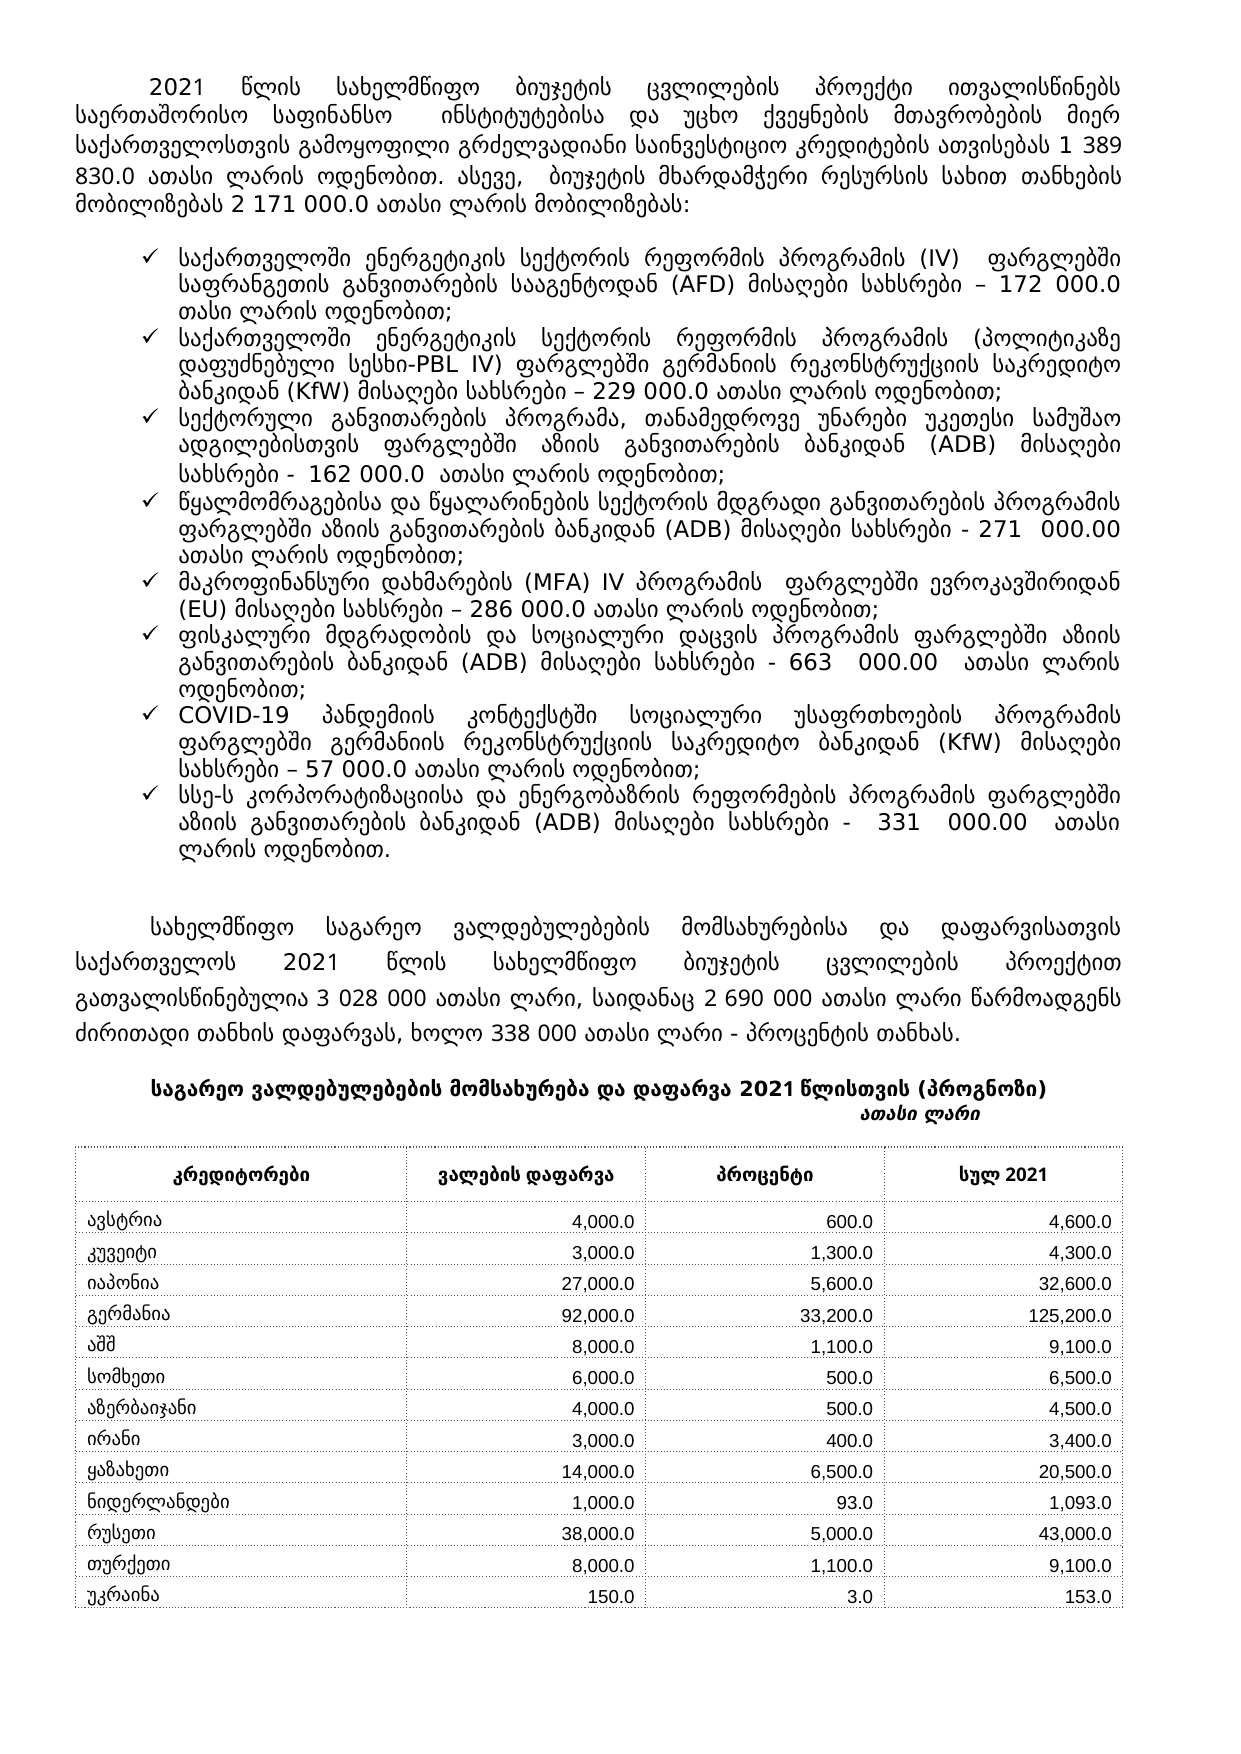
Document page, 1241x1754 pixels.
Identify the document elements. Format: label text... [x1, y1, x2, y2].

list სსე-ს კორპორატიზაციისა და ენერგობაზრის რეფორმების პროგრამის ფარგლებში აზიის განვითარების ბანკიდან (ADB) მისაღები სახსრები - 331 000.00 ათასი ლარის ოდენობით. [141, 783, 1122, 863]
table_cell 4,300.0 [884, 1232, 1123, 1263]
table_cell გერმანია [76, 1295, 407, 1326]
table_header ვალების დაფარვა [407, 1146, 646, 1201]
table_cell 150.0 [407, 1576, 646, 1607]
text საგარეო ვალდებულებების მომსახურება და დაფარვა 2021 წლისთვის (პროგნოზი) [75, 1074, 1122, 1103]
table_cell 1,093.0 [884, 1482, 1123, 1513]
table_cell 32,600.0 [884, 1264, 1123, 1295]
table_header სულ 2021 [884, 1146, 1123, 1201]
table_cell 38,000.0 [407, 1514, 646, 1545]
list საქართველოში ენერგეტიკის სექტორის რეფორმის პროგრამის (IV) ფარგლებში საფრანგეთის განვითარების სააგენტოდან (AFD) მისაღები სახსრები – 172 000.0 თასი ლარის ოდენობით; [141, 245, 1122, 325]
table_cell სომხეთი [76, 1357, 407, 1388]
table_cell 4,500.0 [884, 1389, 1123, 1420]
list სექტორული განვითარების პროგრამა, თანამედროვე უნარები უკეთესი სამუშაო ადგილებისთვის ფარგლებში აზიის განვითარების ბანკიდან (ADB) მისაღები სახსრები - 162 000.0 ათასი ლარის ოდენობით; [141, 405, 1122, 489]
list საქართველოში ენერგეტიკის სექტორის რეფორმის პროგრამის (პოლიტიკაზე დაფუძნებული სესხი-PBL IV) ფარგლებში გერმანიის რეკონსტრუქციის საკრედიტო ბანკიდან (KfW) მისაღები სახსრები – 229 000.0 ათასი ლარის ოდენობით; [141, 325, 1122, 405]
table_cell 1,100.0 [646, 1545, 884, 1576]
table_cell 5,000.0 [646, 1514, 884, 1545]
table_cell თურქეთი [76, 1545, 407, 1576]
table_cell ავსტრია [76, 1201, 407, 1232]
list COVID-19 პანდემიის კონტექსტში სოციალური უსაფრთხოების პროგრამის ფარგლებში გერმანიის რეკონსტრუქციის საკრედიტო ბანკიდან (KfW) მისაღები სახსრები – 57 000.0 ათასი ლარის ოდენობით; [141, 703, 1122, 783]
table_cell 3.0 [646, 1576, 884, 1607]
table_cell 8,000.0 [407, 1545, 646, 1576]
table_cell 1,100.0 [646, 1326, 884, 1357]
table_cell 6,000.0 [407, 1357, 646, 1388]
table_cell 600.0 [646, 1201, 884, 1232]
table_cell იაპონია [76, 1264, 407, 1295]
table_cell რუსეთი [76, 1514, 407, 1545]
table_cell 1,000.0 [407, 1482, 646, 1513]
table_cell 3,400.0 [884, 1420, 1123, 1451]
table_cell აზერბაიჯანი [76, 1389, 407, 1420]
table_cell 6,500.0 [884, 1357, 1123, 1388]
list მაკროფინანსური დახმარების (MFA) IV პროგრამის ფარგლებში ევროკავშირიდან (EU) მისაღები სახსრები – 286 000.0 ათასი ლარის ოდენობით; [141, 569, 1122, 623]
table_cell ირანი [76, 1420, 407, 1451]
table_cell 500.0 [646, 1357, 884, 1388]
table_cell 3,000.0 [407, 1232, 646, 1263]
table_cell 8,000.0 [407, 1326, 646, 1357]
table_cell 20,500.0 [884, 1451, 1123, 1482]
table_cell აშშ [76, 1326, 407, 1357]
text ათასი ლარი [75, 1103, 981, 1124]
text სახელმწიფო საგარეო ვალდებულებების მომსახურებისა და დაფარვისათვის საქართველოს 2021 წლის სახელმწიფო ბიუჯეტის ცვლილების პროექტით გათვალისწინებულია 3 028 000 ათასი ლარი, საიდანაც 2 690 000 ათასი ლარი წარმოადგენს ძირითადი თანხის დაფარვას, ხოლო 338 000 ათასი ლარი - პროცენტის თანხას. [75, 914, 1122, 949]
table_cell 4,000.0 [407, 1389, 646, 1420]
table_cell კუვეიტი [76, 1232, 407, 1263]
table_cell 43,000.0 [884, 1514, 1123, 1545]
table_cell ნიდერლანდები [76, 1482, 407, 1513]
table_cell 4,000.0 [407, 1201, 646, 1232]
table_header პროცენტი [646, 1146, 884, 1201]
text 2021 წლის სახელმწიფო ბიუჯეტის ცვლილების პროექტი ითვალისწინებს საერთაშორისო საფინანსო ინსტიტუტებისა და უცხო ქვეყნების მთავრობების მიერ საქართველოსთვის გამოყოფილი გრძელვადიანი საინვესტიციო კრედიტების ათვისებას 1 389 830.0 ათასი ლარის ოდენობით. ასევე, ბიუჯეტის მხარდამჭერი რესურსის სახით თანხების მობილიზებას 2 171 000.0 ათასი ლარის მობილიზებას: [135, 190, 1122, 218]
table_cell 4,600.0 [884, 1201, 1123, 1232]
table_cell 9,100.0 [884, 1545, 1123, 1576]
table_cell 27,000.0 [407, 1264, 646, 1295]
table_cell 6,500.0 [646, 1451, 884, 1482]
list წყალმომრაგებისა და წყალარინების სექტორის მდგრადი განვითარების პროგრამის ფარგლებში აზიის განვითარების ბანკიდან (ADB) მისაღები სახსრები - 271 000.00 ათასი ლარის ოდენობით; [141, 489, 1122, 569]
table_cell 1,300.0 [646, 1232, 884, 1263]
table_cell ყაზახეთი [76, 1451, 407, 1482]
table_cell 153.0 [884, 1576, 1123, 1607]
table_cell 5,600.0 [646, 1264, 884, 1295]
table_cell 33,200.0 [646, 1295, 884, 1326]
table_header კრედიტორები [76, 1146, 407, 1201]
table_cell 125,200.0 [884, 1295, 1123, 1326]
table_cell 92,000.0 [407, 1295, 646, 1326]
table_cell 500.0 [646, 1389, 884, 1420]
table_cell 400.0 [646, 1420, 884, 1451]
text სახელმწიფო საგარეო ვალდებულებების მომსახურებისა და დაფარვისათვის საქართველოს 2021 წლის სახელმწიფო ბიუჯეტის ცვლილების პროექტით გათვალისწინებულია 3 028 000 ათასი ლარი, საიდანაც 2 690 000 ათასი ლარი წარმოადგენს ძირითადი თანხის დაფარვას, ხოლო 338 000 ათასი ლარი - პროცენტის თანხას. [75, 1011, 1122, 1049]
table_cell 93.0 [646, 1482, 884, 1513]
table_cell 3,000.0 [407, 1420, 646, 1451]
list ფისკალური მდგრადობის და სოციალური დაცვის პროგრამის ფარგლებში აზიის განვითარების ბანკიდან (ADB) მისაღები სახსრები - 663 000.00 ათასი ლარის ოდენობით; [141, 623, 1122, 703]
table_cell 9,100.0 [884, 1326, 1123, 1357]
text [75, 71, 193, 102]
table_cell 14,000.0 [407, 1451, 646, 1482]
table_cell უკრაინა [76, 1576, 407, 1607]
